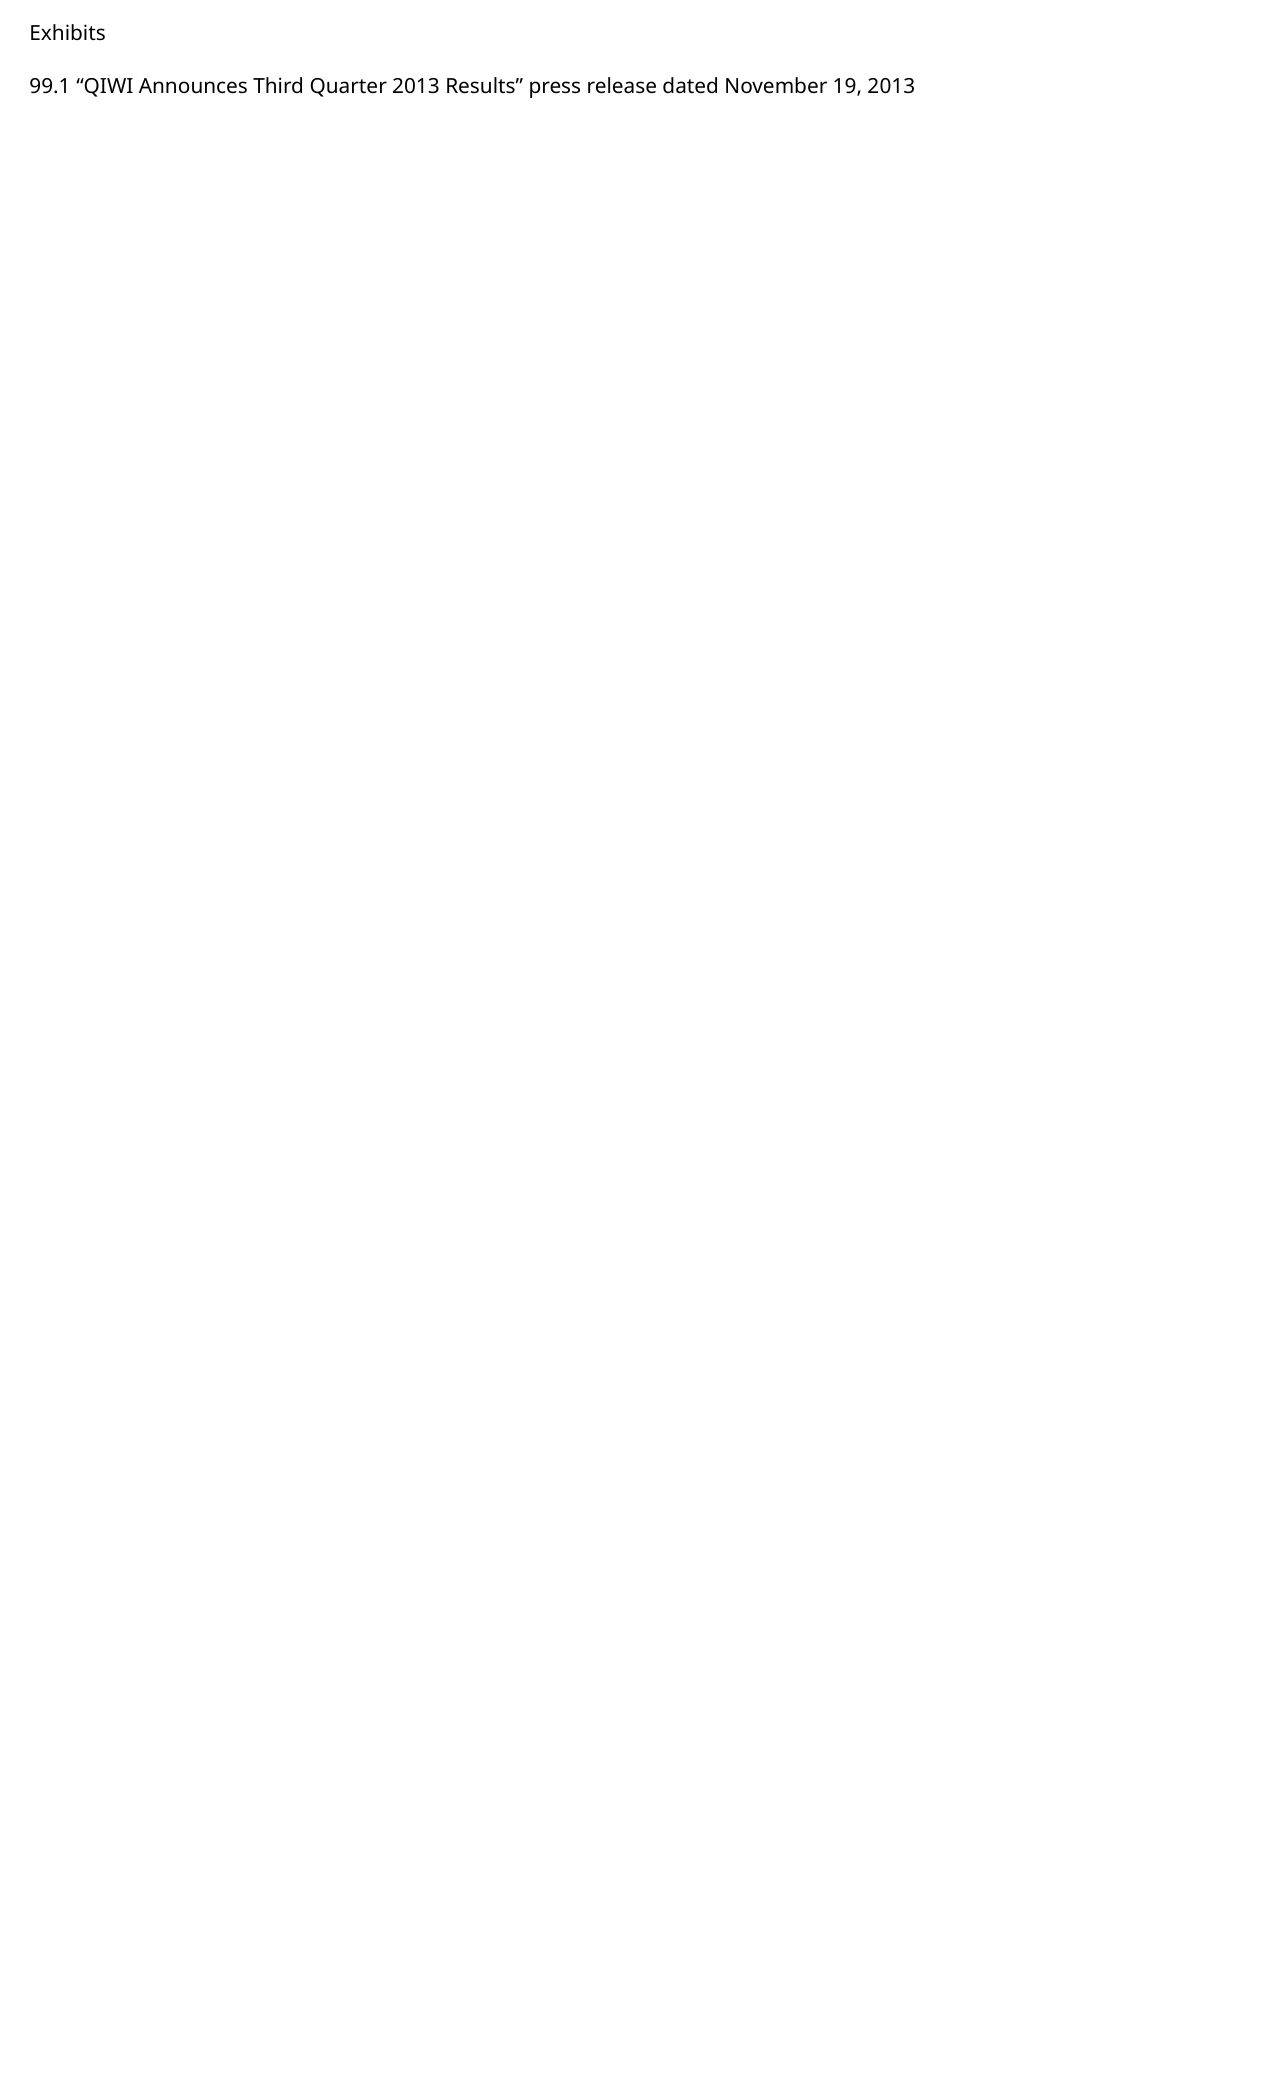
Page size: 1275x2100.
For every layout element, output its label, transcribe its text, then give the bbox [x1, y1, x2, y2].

text Exhibits [29, 22, 143, 45]
text 99.1 [29, 75, 76, 98]
text “QIWI Announces Third Quarter 2013 Results” press release dated November 19, 2013 [76, 75, 980, 98]
